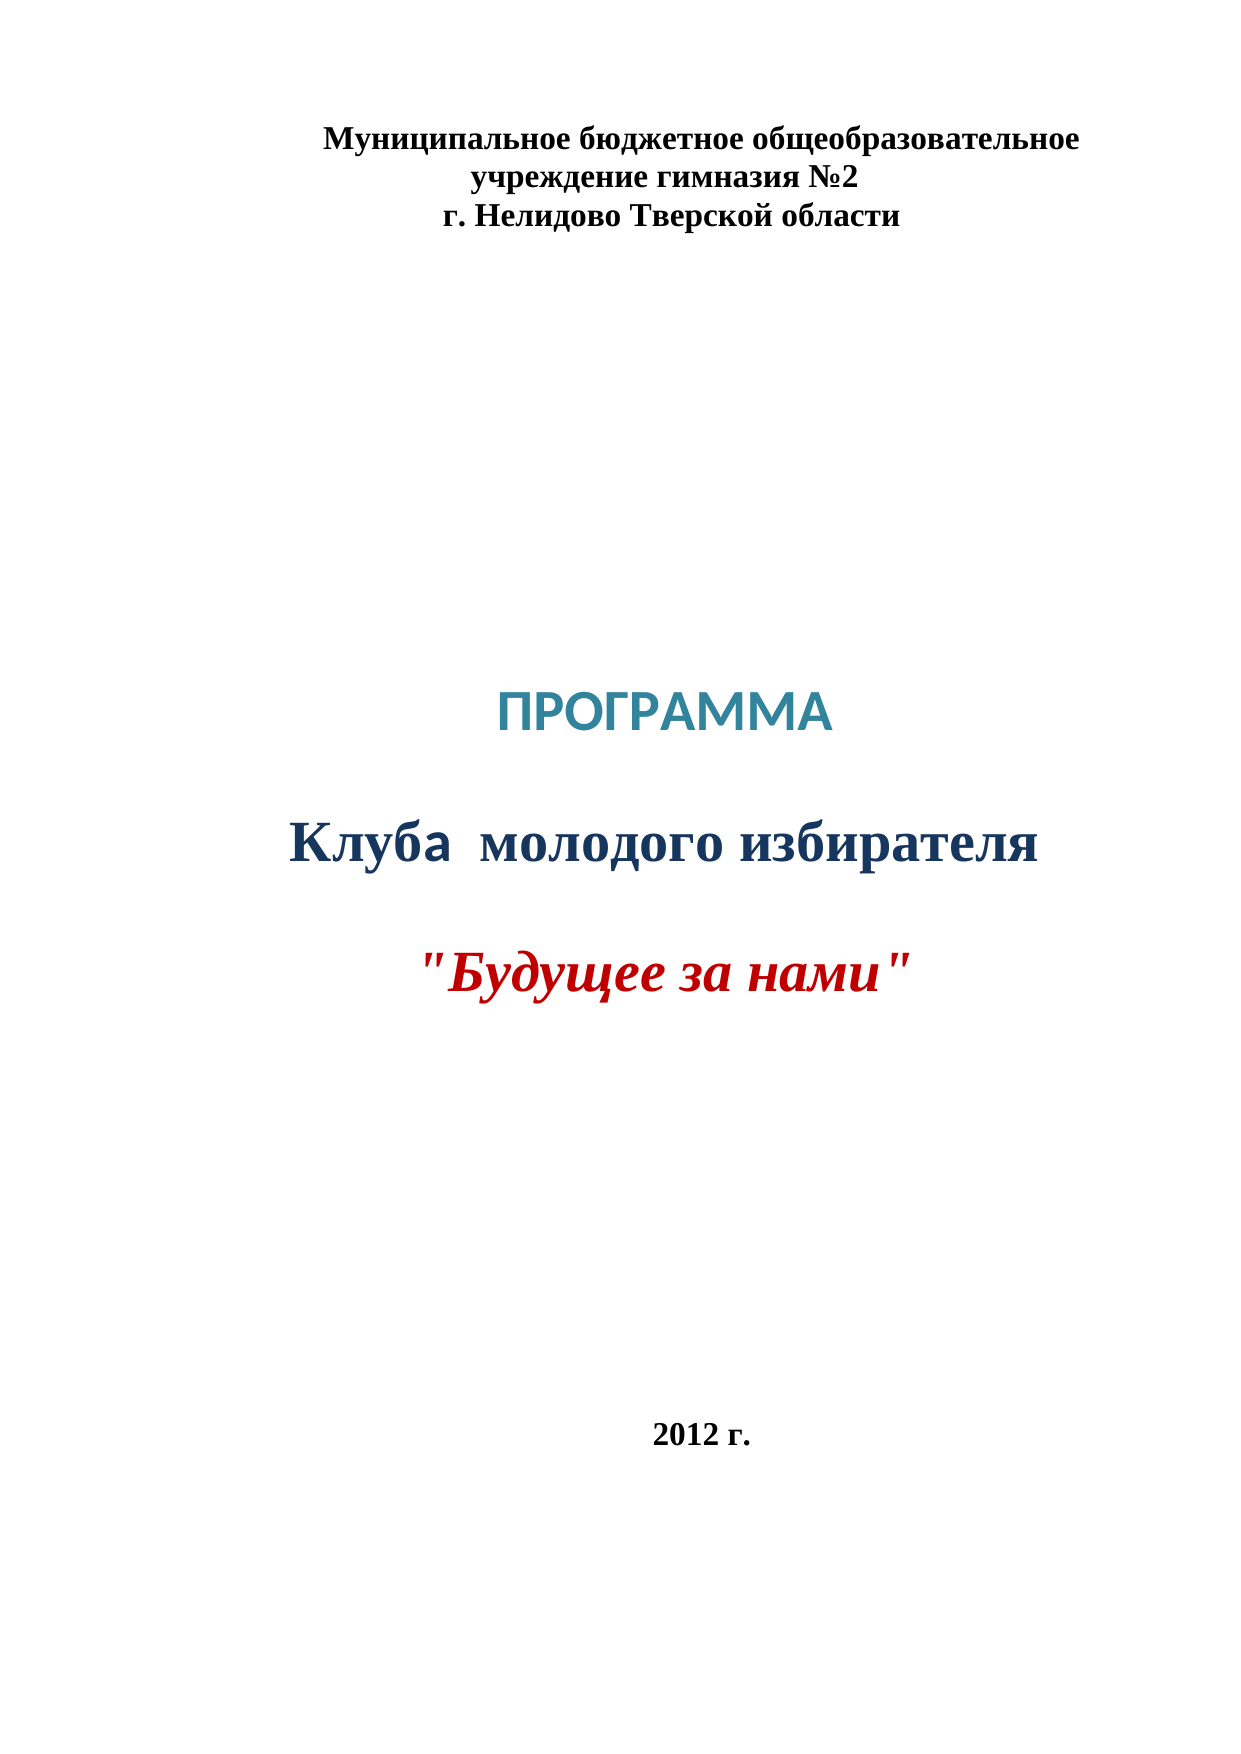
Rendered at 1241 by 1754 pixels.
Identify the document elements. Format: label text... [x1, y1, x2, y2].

text Муниципальное бюджетное общеобразовательное учреждение гимназия №2 [177, 118, 1152, 195]
text "Будущее за нами" [177, 937, 1152, 1004]
text г. Нелидово Тверской области [177, 195, 1152, 233]
text ПРОГРАММА [177, 673, 1152, 744]
text 2012 г. [177, 1414, 1152, 1453]
text Клуба молодого избирателя [177, 805, 1152, 876]
